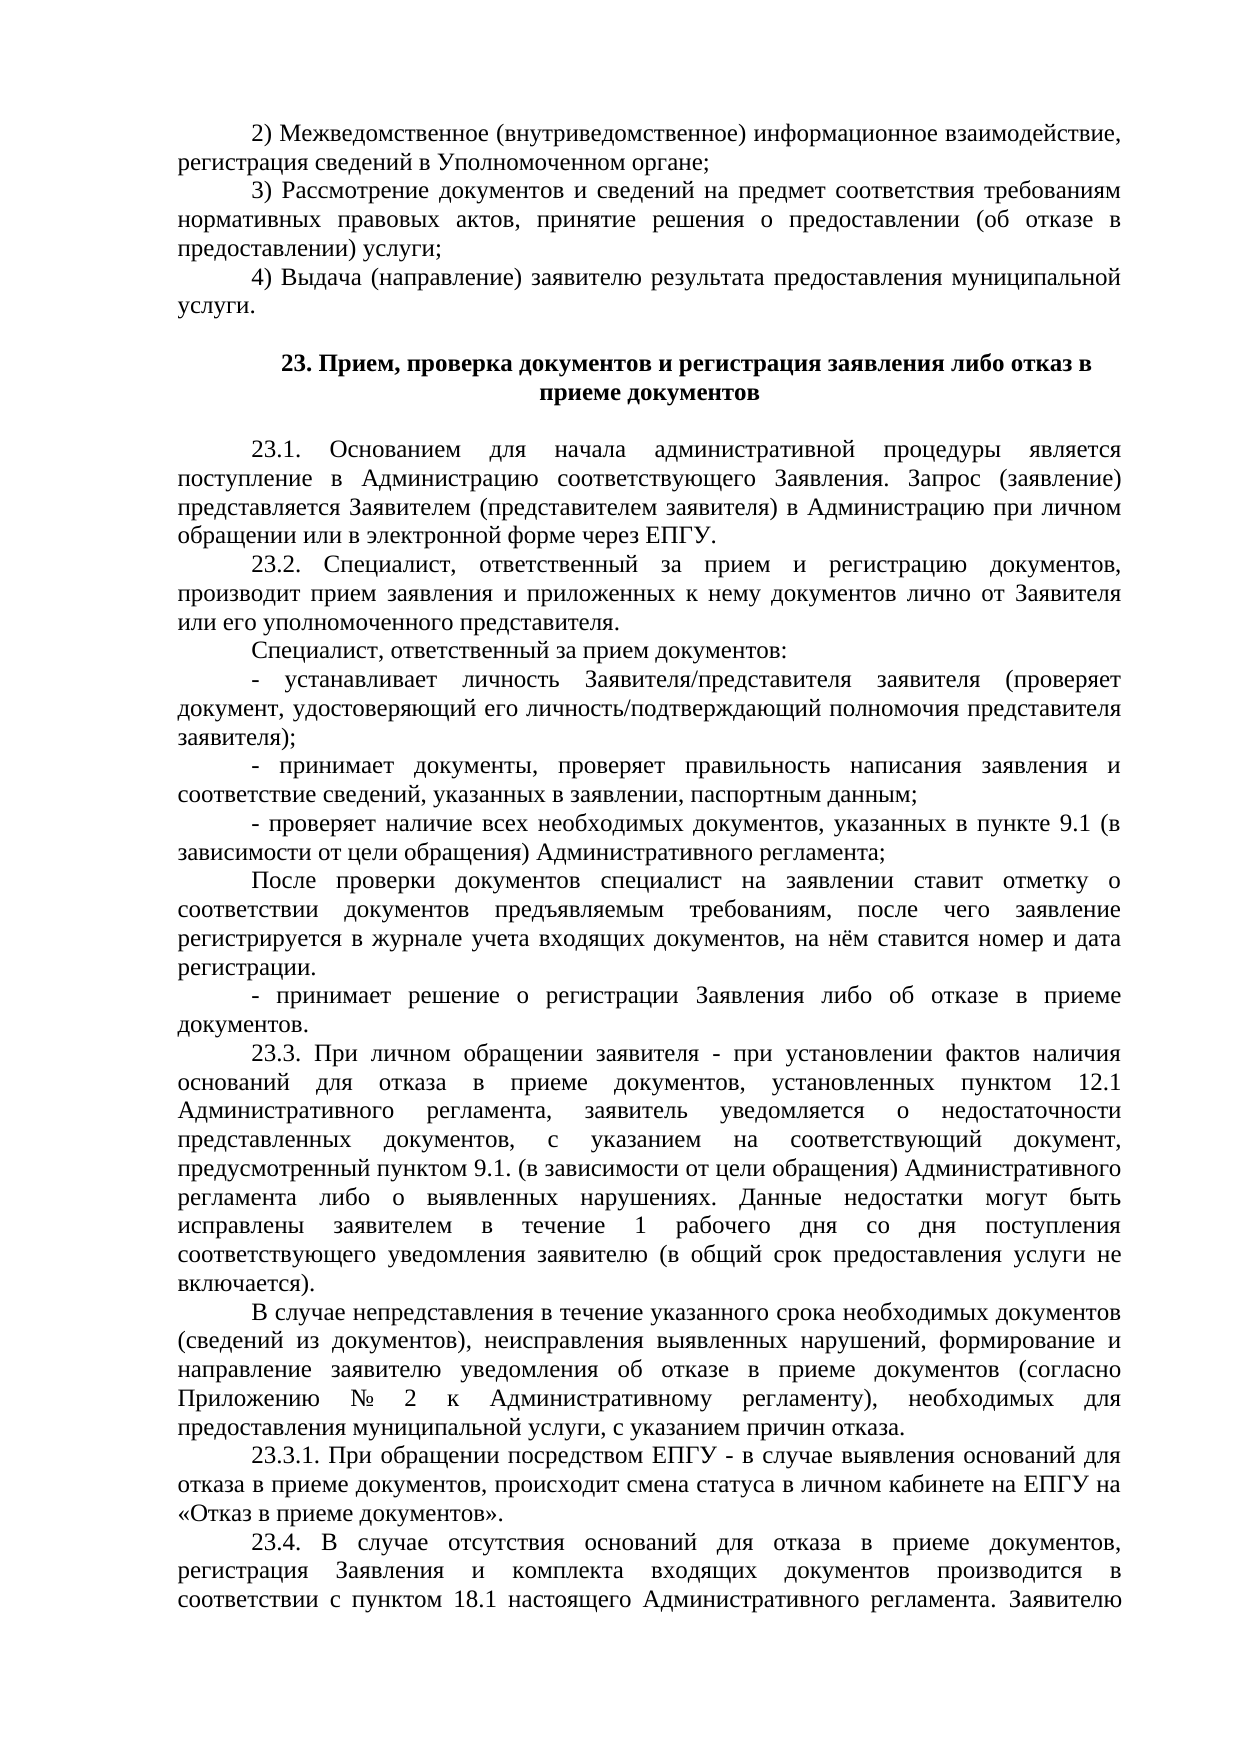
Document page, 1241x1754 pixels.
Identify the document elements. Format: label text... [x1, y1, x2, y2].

text 23.3. При личном обращении заявителя - при установлении фактов наличия оснований для отказа в приеме документов, установленных пунктом 12.1 Административного регламента, заявитель уведомляется о недостаточности представленных документов, с указанием на соответствующий документ, предусмотренный пунктом 9.1. (в зависимости от цели обращения) Административного регламента либо о выявленных нарушениях. Данные недостатки могут быть исправлены заявителем в течение 1 рабочего дня со дня поступления соответствующего уведомления заявителю (в общий срок предоставления услуги не включается). [177, 1038, 1122, 1297]
text - устанавливает личность Заявителя/представителя заявителя (проверяет документ, удостоверяющий его личность/подтверждающий полномочия представителя заявителя); [177, 664, 1122, 751]
text - проверяет наличие всех необходимых документов, указанных в пункте 9.1 (в зависимости от цели обращения) Административного регламента; [177, 808, 1122, 866]
text 2) Межведомственное (внутриведомственное) информационное взаимодействие, регистрация сведений в Уполномоченном органе; [177, 118, 1122, 176]
text - принимает решение о регистрации Заявления либо об отказе в приеме документов. [177, 981, 1122, 1038]
text 23. Прием, проверка документов и регистрация заявления либо отказ в приеме документов [177, 348, 1122, 406]
text 23.2. Специалист, ответственный за прием и регистрацию документов, производит прием заявления и приложенных к нему документов лично от Заявителя или его уполномоченного представителя. [177, 549, 1122, 636]
text В случае непредставления в течение указанного срока необходимых документов (сведений из документов), неисправления выявленных нарушений, формирование и направление заявителю уведомления об отказе в приеме документов (согласно Приложению № 2 к Административному регламенту), необходимых для предоставления муниципальной услуги, с указанием причин отказа. [177, 1297, 1122, 1441]
text 23.3.1. При обращении посредством ЕПГУ - в случае выявления оснований для отказа в приеме документов, происходит смена статуса в личном кабинете на ЕПГУ на «Отказ в приеме документов». [177, 1441, 1122, 1527]
text После проверки документов специалист на заявлении ставит отметку о соответствии документов предъявляемым требованиям, после чего заявление регистрируется в журнале учета входящих документов, на нём ставится номер и дата регистрации. [177, 866, 1122, 981]
text 3) Рассмотрение документов и сведений на предмет соответствия требованиям нормативных правовых актов, принятие решения о предоставлении (об отказе в предоставлении) услуги; [177, 176, 1122, 262]
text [177, 1527, 1122, 1613]
text - принимает документы, проверяет правильность написания заявления и соответствие сведений, указанных в заявлении, паспортным данным; [177, 751, 1122, 808]
text 23.1. Основанием для начала административной процедуры является поступление в Администрацию соответствующего Заявления. Запрос (заявление) представляется Заявителем (представителем заявителя) в Администрацию при личном обращении или в электронной форме через ЕПГУ. [177, 434, 1122, 549]
text Специалист, ответственный за прием документов: [177, 636, 1122, 664]
text 4) Выдача (направление) заявителю результата предоставления муниципальной услуги. [177, 262, 1122, 319]
